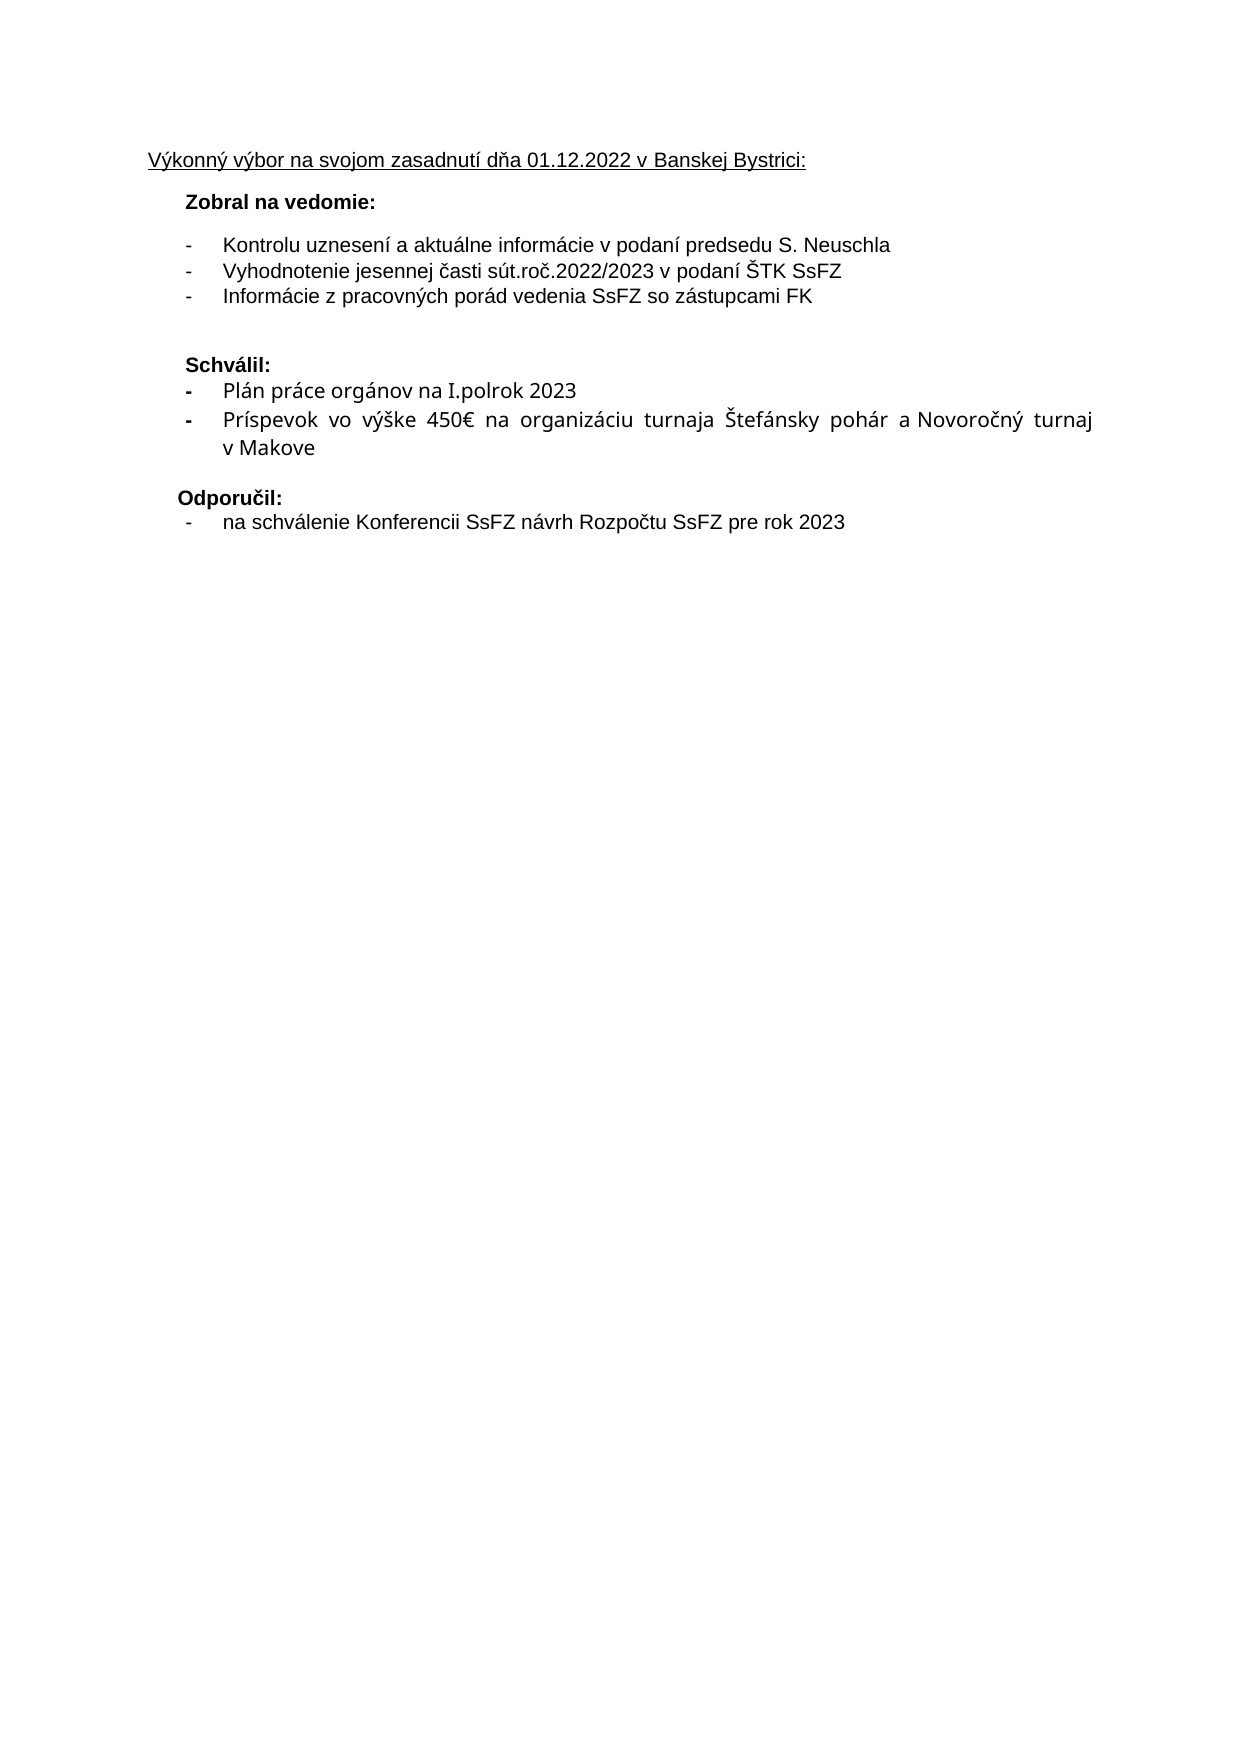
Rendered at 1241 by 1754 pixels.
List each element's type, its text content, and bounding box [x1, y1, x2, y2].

list Plán práce orgánov na I.polrok 2023 [185, 377, 1093, 405]
text Zobral na vedomie: [148, 190, 1093, 214]
list Kontrolu uznesení a aktuálne informácie v podaní predsedu S. Neuschla [185, 233, 1093, 257]
list Príspevok vo výške 450€ na organizáciu turnaja Štefánsky pohár a Novoročný turnaj v Makove [185, 405, 1093, 462]
text Schválil: [148, 353, 1093, 377]
text Odporučil: [177, 486, 1093, 510]
list Vyhodnotenie jesennej časti sút.roč.2022/2023 v podaní ŠTK SsFZ [185, 258, 1093, 282]
list Informácie z pracovných porád vedenia SsFZ so zástupcami FK [185, 284, 1093, 308]
list na schválenie Konferencii SsFZ návrh Rozpočtu SsFZ pre rok 2023 [185, 510, 1093, 534]
text Výkonný výbor na svojom zasadnutí dňa 01.12.2022 v Banskej Bystrici: [148, 148, 1093, 172]
